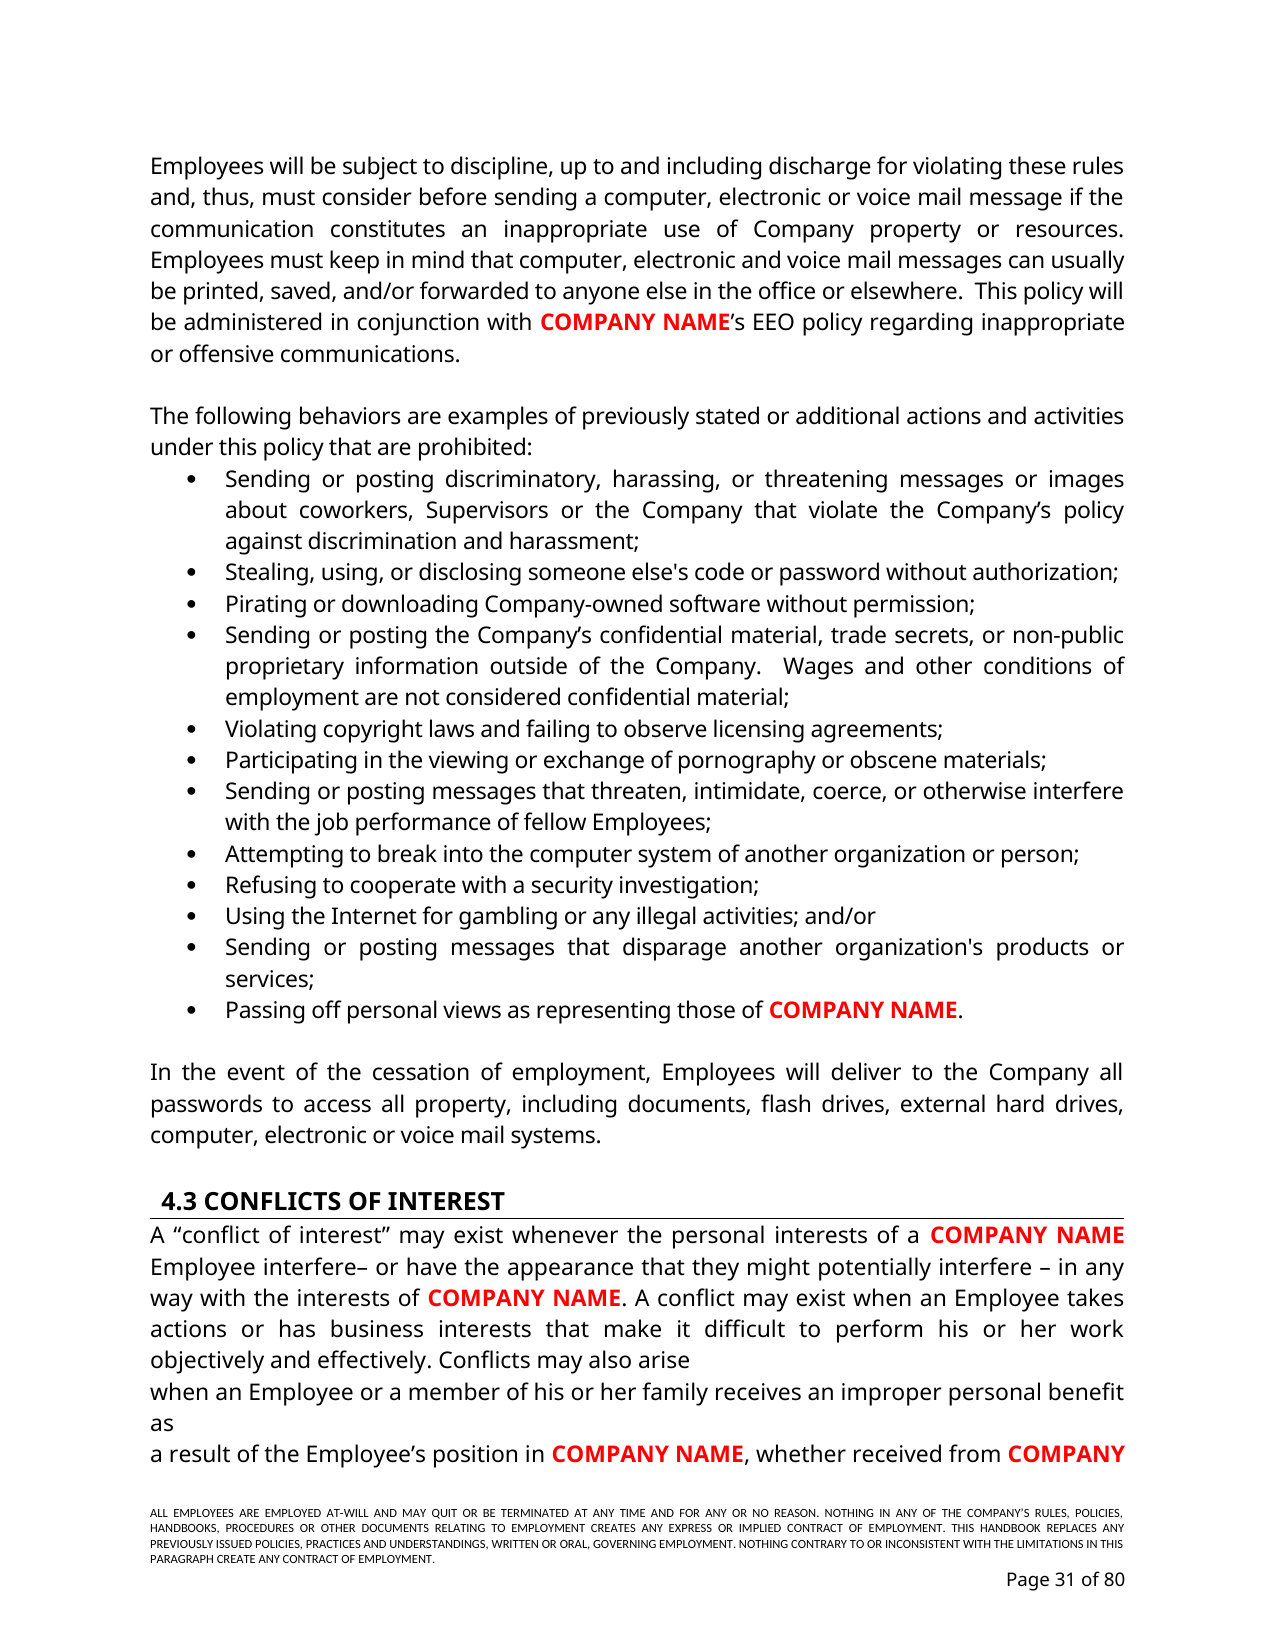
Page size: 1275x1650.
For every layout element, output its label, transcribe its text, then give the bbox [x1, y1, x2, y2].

list Sending or posting the Company’s confidential material, trade secrets, or non-public proprietary information outside of the Company. Wages and other conditions of employment are not considered confidential material; [187, 619, 1125, 712]
list Stealing, using, or disclosing someone else's code or password without authorization; [187, 556, 1125, 587]
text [150, 1438, 1125, 1469]
list Passing off personal views as representing those of COMPANY NAME. [187, 994, 1125, 1025]
text when an Employee or a member of his or her family receives an improper personal benefit as [150, 1375, 1125, 1438]
text A “conflict of interest” may exist whenever the personal interests of a COMPANY NAME Employee interfere– or have the appearance that they might potentially interfere – in any way with the interests of COMPANY NAME. A conflict may exist when an Employee takes actions or has business interests that make it difficult to perform his or her work objectively and effectively. Conflicts may also arise [150, 1219, 1125, 1375]
list Sending or posting messages that threaten, intimidate, coerce, or otherwise interfere with the job performance of fellow Employees; [187, 775, 1125, 837]
text In the event of the cessation of employment, Employees will deliver to the Company all passwords to access all property, including documents, flash drives, external hard drives, computer, electronic or voice mail systems. [150, 1056, 1125, 1150]
list Sending or posting messages that disparage another organization's products or services; [187, 931, 1125, 994]
list Attempting to break into the computer system of another organization or person; [187, 837, 1125, 869]
list Sending or posting discriminatory, harassing, or threatening messages or images about coworkers, Supervisors or the Company that violate the Company’s policy against discrimination and harassment; [187, 462, 1125, 556]
table_header 4.3 CONFLICTS OF INTEREST [150, 1150, 1124, 1218]
list Refusing to cooperate with a security investigation; [187, 869, 1125, 900]
list Using the Internet for gambling or any illegal activities; and/or [187, 900, 1125, 931]
list Participating in the viewing or exchange of pornography or obscene materials; [187, 744, 1125, 775]
list Pirating or downloading Company-owned software without permission; [187, 587, 1125, 619]
text Employees will be subject to discipline, up to and including discharge for violating these rules and, thus, must consider before sending a computer, electronic or voice mail message if the communication constitutes an inappropriate use of Company property or resources. Employees must keep in mind that computer, electronic and voice mail messages can usually be printed, saved, and/or forwarded to anyone else in the office or elsewhere. This policy will be administered in conjunction with COMPANY NAME’s EEO policy regarding inappropriate or offensive communications. [150, 150, 1125, 369]
list Violating copyright laws and failing to observe licensing agreements; [187, 712, 1125, 744]
text The following behaviors are examples of previously stated or additional actions and activities under this policy that are prohibited: [150, 400, 1125, 462]
